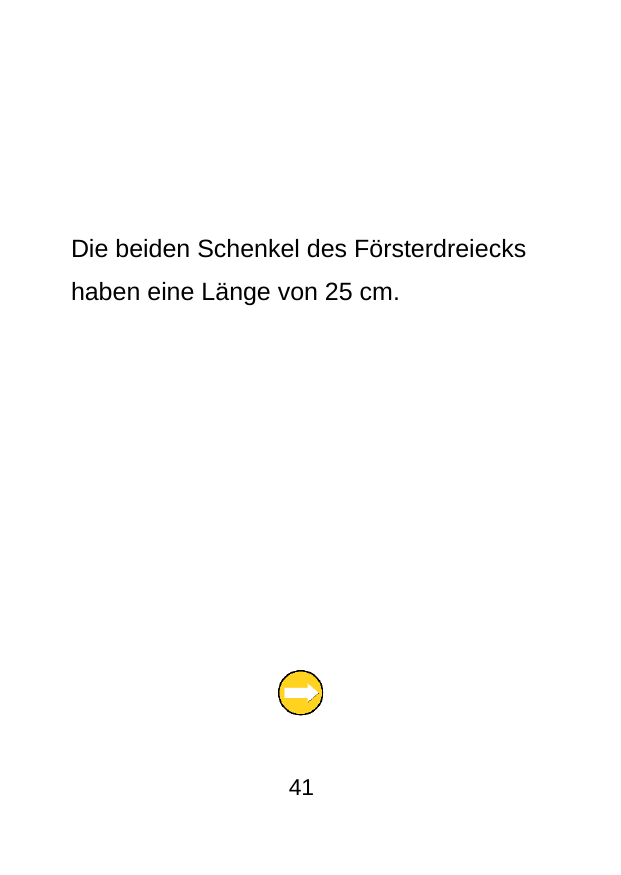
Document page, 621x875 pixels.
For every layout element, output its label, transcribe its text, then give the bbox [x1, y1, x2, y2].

text Die beiden Schenkel des Försterdreiecks haben eine Länge von 25 cm. [71, 234, 531, 306]
picture [273, 665, 327, 719]
